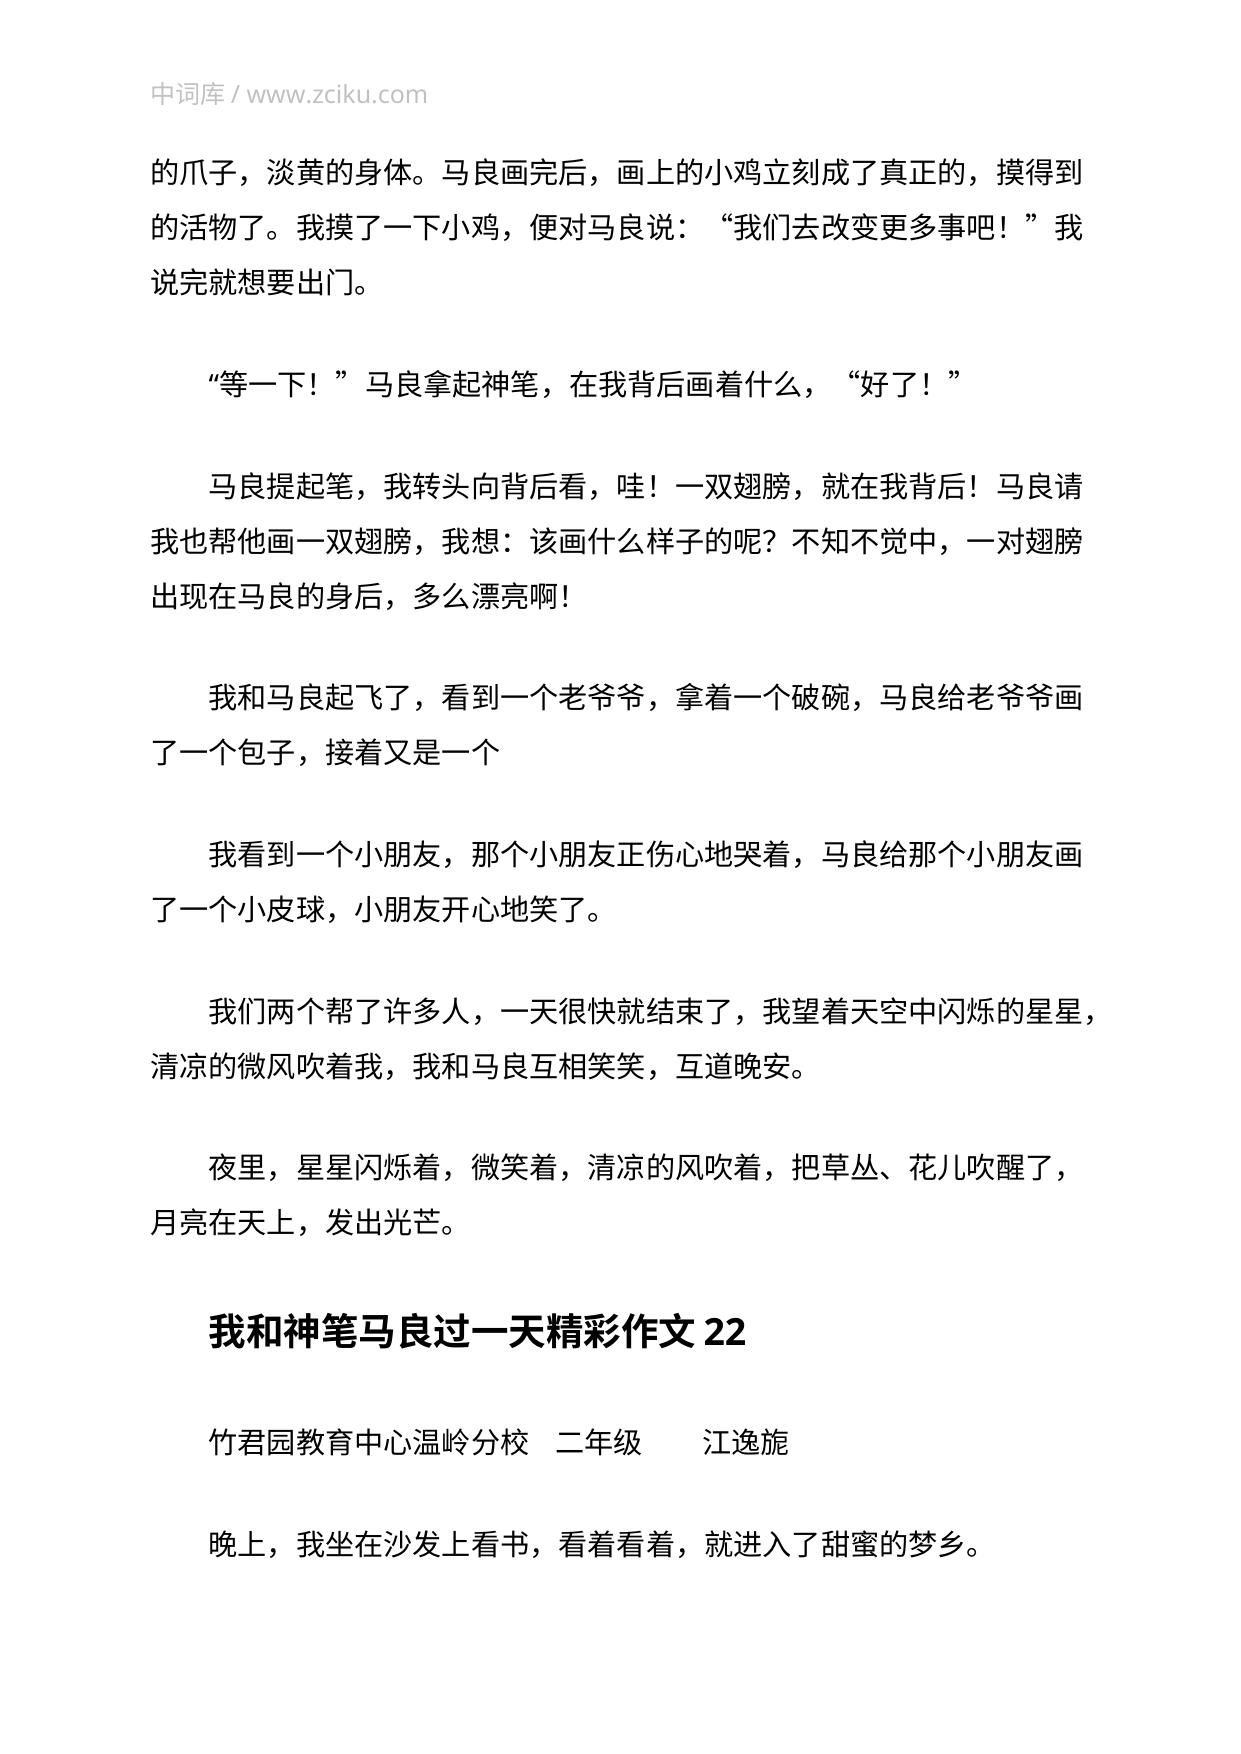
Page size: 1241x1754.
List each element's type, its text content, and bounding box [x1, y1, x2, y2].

text 夜里，星星闪烁着，微笑着，清凉的风吹着，把草丛、花儿吹醒了，月亮在天上，发出光芒。 [150, 1145, 1090, 1242]
text 我们两个帮了许多人，一天很快就结束了，我望着天空中闪烁的星星，清凉的微风吹着我，我和马良互相笑笑，互道晚安。 [150, 988, 1090, 1086]
text 竹君园教育中心温岭分校 二年级 江逸旎 [150, 1419, 1090, 1462]
text 我和马良起飞了，看到一个老爷爷，拿着一个破碗，马良给老爷爷画了一个包子，接着又是一个 [150, 675, 1090, 772]
text 马良提起笔，我转头向背后看，哇！一双翅膀，就在我背后！马良请我也帮他画一双翅膀，我想：该画什么样子的呢？不知不觉中，一对翅膀出现在马良的身后，多么漂亮啊！ [150, 463, 1090, 616]
text 晚上，我坐在沙发上看书，看着看着，就进入了甜蜜的梦乡。 [150, 1521, 1090, 1563]
text 我和神笔马良过一天精彩作文22 [150, 1302, 1090, 1356]
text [150, 150, 1090, 302]
text “等一下！”马良拿起神笔，在我背后画着什么，“好了！” [150, 362, 1090, 404]
text 我看到一个小朋友，那个小朋友正伤心地哭着，马良给那个小朋友画了一个小皮球，小朋友开心地笑了。 [150, 832, 1090, 929]
